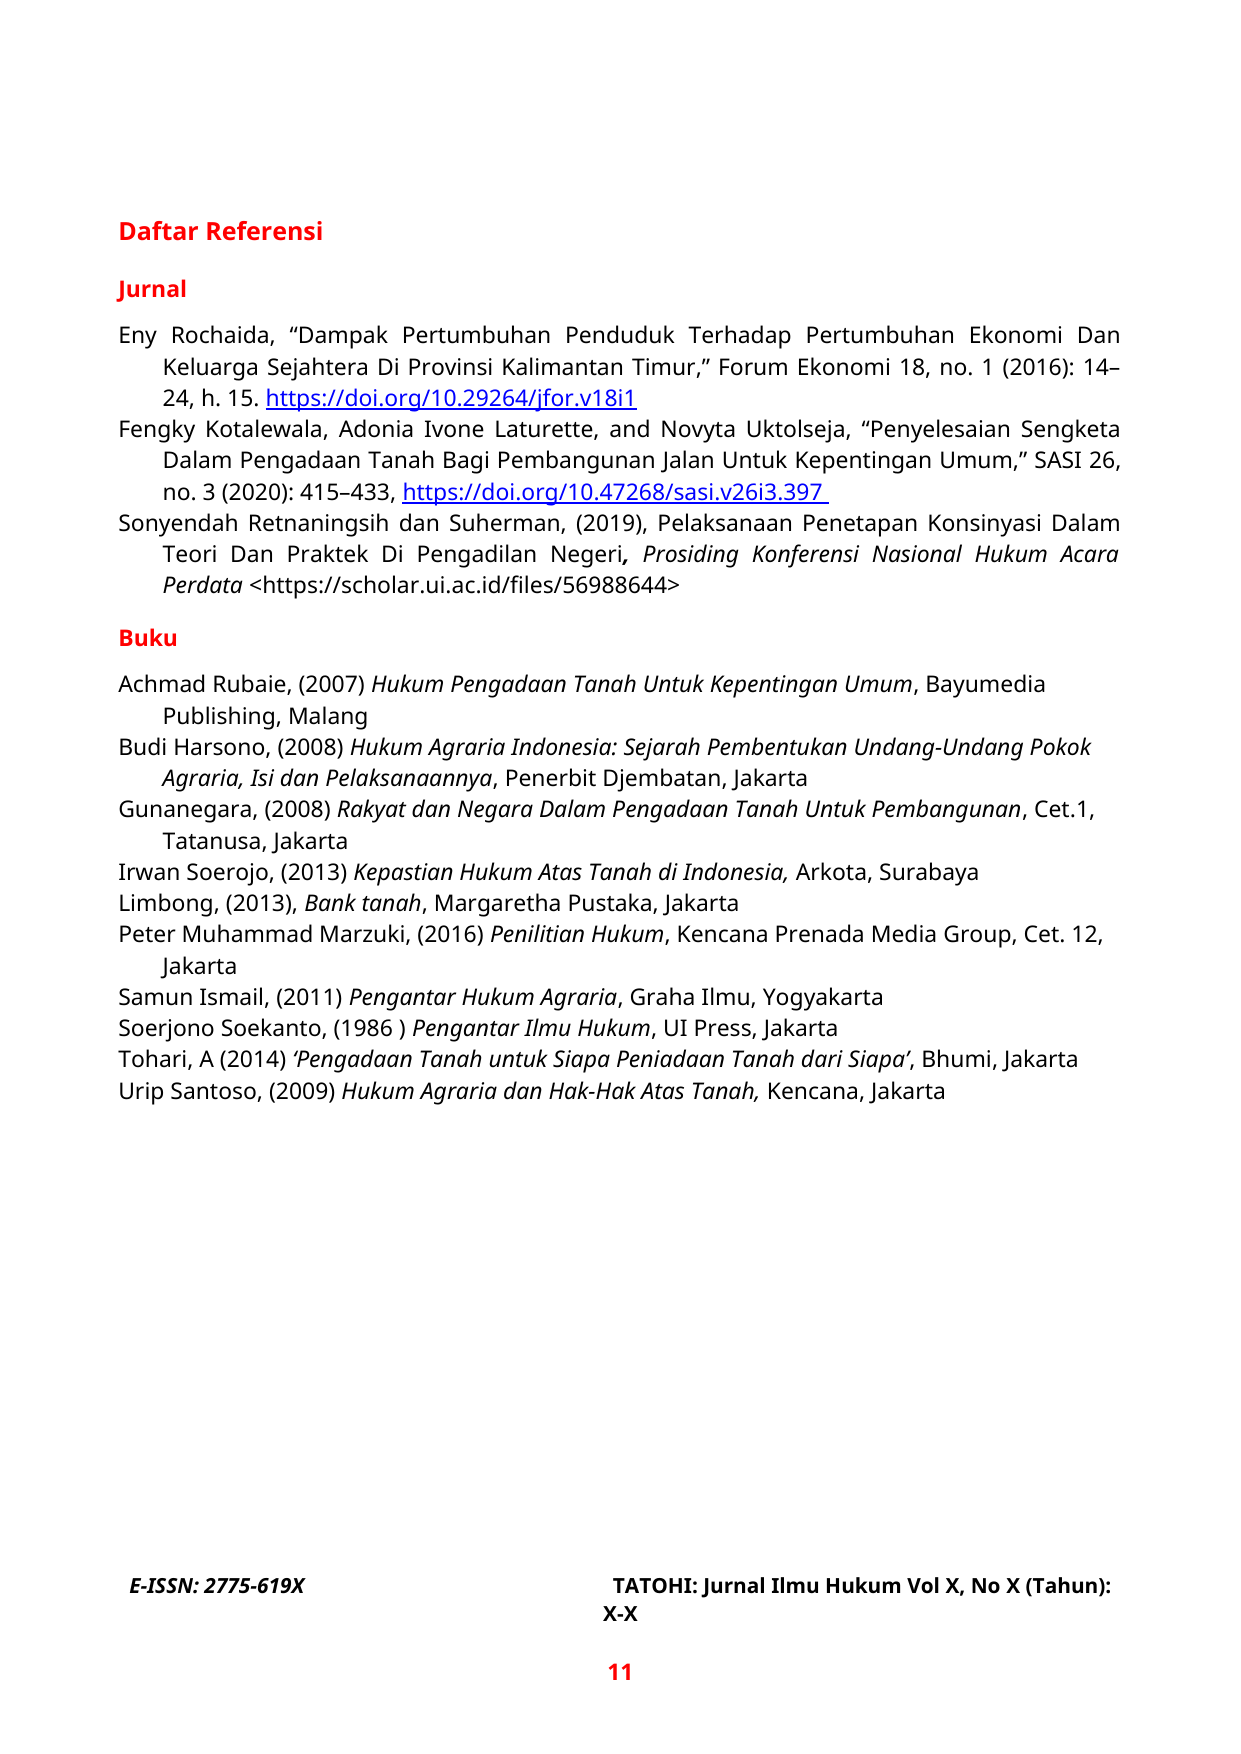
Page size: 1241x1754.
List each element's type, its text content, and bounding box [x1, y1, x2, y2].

list Sonyendah Retnaningsih dan Suherman, (2019), Pelaksanaan Penetapan Konsinyasi Dalam Teori Dan Praktek Di Pengadilan Negeri, Prosiding Konferensi Nasional Hukum Acara Perdata <https://scholar.ui.ac.id/files/56988644> [118, 507, 1122, 601]
list Achmad Rubaie, (2007) Hukum Pengadaan Tanah Untuk Kepentingan Umum, Bayumedia Publishing, Malang [118, 668, 1122, 731]
list Urip Santoso, (2009) Hukum Agraria dan Hak-Hak Atas Tanah, Kencana, Jakarta [118, 1075, 1122, 1106]
list Budi Harsono, (2008) Hukum Agraria Indonesia: Sejarah Pembentukan Undang-Undang Pokok Agraria, Isi dan Pelaksanaannya, Penerbit Djembatan, Jakarta [118, 731, 1122, 793]
text Limbong, (2013), Bank tanah, Margaretha Pustaka, Jakarta [118, 887, 1122, 918]
list Soerjono Soekanto, (1986 ) Pengantar Ilmu Hukum, UI Press, Jakarta [118, 1012, 1122, 1043]
list Eny Rochaida, “Dampak Pertumbuhan Penduduk Terhadap Pertumbuhan Ekonomi Dan Keluarga Sejahtera Di Provinsi Kalimantan Timur,” Forum Ekonomi 18, no. 1 (2016): 14–24, h. 15. https://doi.org/10.29264/jfor.v18i1 [118, 319, 1122, 413]
list Irwan Soerojo, (2013) Kepastian Hukum Atas Tanah di Indonesia, Arkota, Surabaya [118, 856, 1122, 887]
text Daftar Referensi [118, 213, 1122, 248]
list Tohari, A (2014) ‘Pengadaan Tanah untuk Siapa Peniadaan Tanah dari Siapa’, Bhumi, Jakarta [118, 1043, 1122, 1075]
text Jurnal [118, 273, 1122, 304]
list Gunanegara, (2008) Rakyat dan Negara Dalam Pengadaan Tanah Untuk Pembangunan, Cet.1, Tatanusa, Jakarta [118, 793, 1122, 856]
list Fengky Kotalewala, Adonia Ivone Laturette, and Novyta Uktolseja, “Penyelesaian Sengketa Dalam Pengadaan Tanah Bagi Pembangunan Jalan Untuk Kepentingan Umum,” SASI 26, no. 3 (2020): 415–433, https://doi.org/10.47268/sasi.v26i3.397 [118, 413, 1122, 507]
list Samun Ismail, (2011) Pengantar Hukum Agraria, Graha Ilmu, Yogyakarta [118, 981, 1122, 1012]
text Buku [118, 622, 1122, 653]
list Peter Muhammad Marzuki, (2016) Penilitian Hukum, Kencana Prenada Media Group, Cet. 12, Jakarta [118, 918, 1122, 981]
